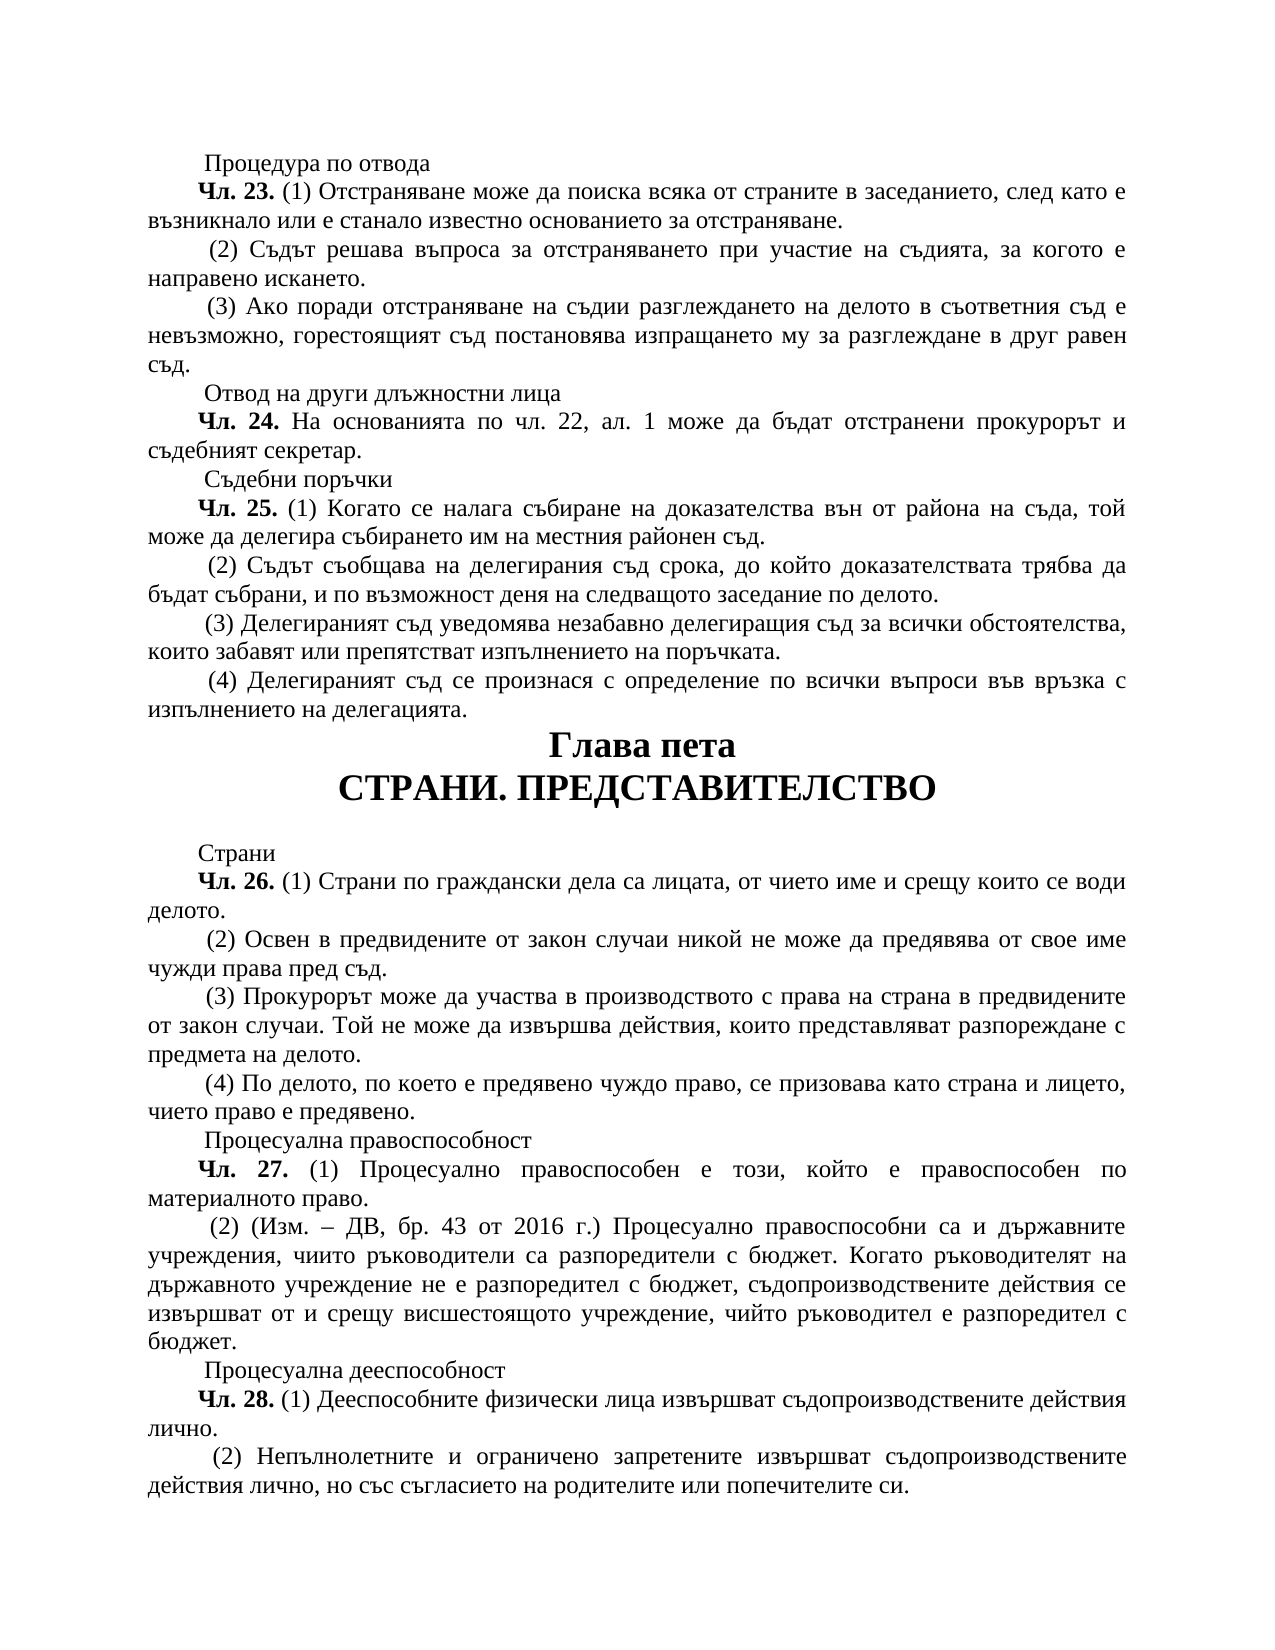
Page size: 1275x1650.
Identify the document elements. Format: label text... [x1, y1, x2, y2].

text Процесуална дееспособност [148, 1355, 1127, 1384]
text (3) Прокурорът може да участва в производството с права на страна в предвидените от закон случаи. Той не може да извършва действия, които представляват разпореждане с предмета на делото. [148, 981, 1127, 1068]
text Процедура по отвода [148, 148, 1127, 176]
text (2) (Изм. – ДВ, бр. 43 от 2016 г.) Процесуално правоспособни са и държавните учреждения, чиито ръководители са разпоредители с бюджет. Когато ръководителят на държавното учреждение не е разпоредител с бюджет, съдопроизводствените действия се извършват от и срещу висшестоящото учреждение, чийто ръководител е разпоредител с бюджет. [148, 1211, 1127, 1355]
text (2) Освен в предвидените от закон случаи никой не може да предявява от свое име чужди права пред съд. [148, 924, 1127, 981]
text (3) Ако поради отстраняване на съдии разглеждането на делото в съответния съд е невъзможно, горестоящият съд постановява изпращането му за разглеждане в друг равен съд. [148, 291, 1127, 378]
text (2) Съдът съобщава на делегирания съд срока, до който доказателствата трябва да бъдат събрани, и по възможност деня на следващото заседание по делото. [148, 550, 1127, 608]
text Процесуална правоспособност [148, 1125, 1127, 1154]
text Чл. 26. (1) Страни по граждански дела са лицата, от чието име и срещу които се води делото. [148, 866, 1127, 924]
text (4) По делото, по което е предявено чуждо право, се призовава като страна и лицето, чието право е предявено. [148, 1068, 1127, 1125]
text Отвод на други длъжностни лица [148, 378, 1127, 406]
text (4) Делегираният съд се произнася с определение по всички въпроси във връзка с изпълнението на делегацията. [148, 665, 1127, 723]
text СТРАНИ. ПРЕДСТАВИТЕЛСТВО [148, 766, 1127, 809]
text Страни [148, 838, 1127, 866]
text Съдебни поръчки [148, 464, 1127, 493]
text Чл. 25. (1) Когато се налага събиране на доказателства вън от района на съда, той може да делегира събирането им на местния районен съд. [148, 493, 1127, 550]
text Чл. 23. (1) Отстраняване може да поиска всяка от страните в заседанието, след като е възникнало или е станало известно основанието за отстраняване. [148, 176, 1127, 234]
text (2) Съдът решава въпроса за отстраняването при участие на съдията, за когото е направено искането. [148, 234, 1127, 291]
text (2) Непълнолетните и ограничено запретените извършват съдопроизводствените действия лично, но със съгласието на родителите или попечителите си. [148, 1441, 1127, 1499]
text Чл. 24. На основанията по чл. 22, ал. 1 може да бъдат отстранени прокурорът и съдебният секретар. [148, 406, 1127, 464]
text (3) Делегираният съд уведомява незабавно делегиращия съд за всички обстоятелства, които забавят или препятстват изпълнението на поръчката. [148, 608, 1127, 665]
text Чл. 28. (1) Дееспособните физически лица извършват съдопроизводствените действия лично. [148, 1384, 1127, 1441]
text Глава пета [148, 723, 1127, 766]
text Чл. 27. (1) Процесуално правоспособен е този, който е правоспособен по материалното право. [148, 1154, 1127, 1211]
